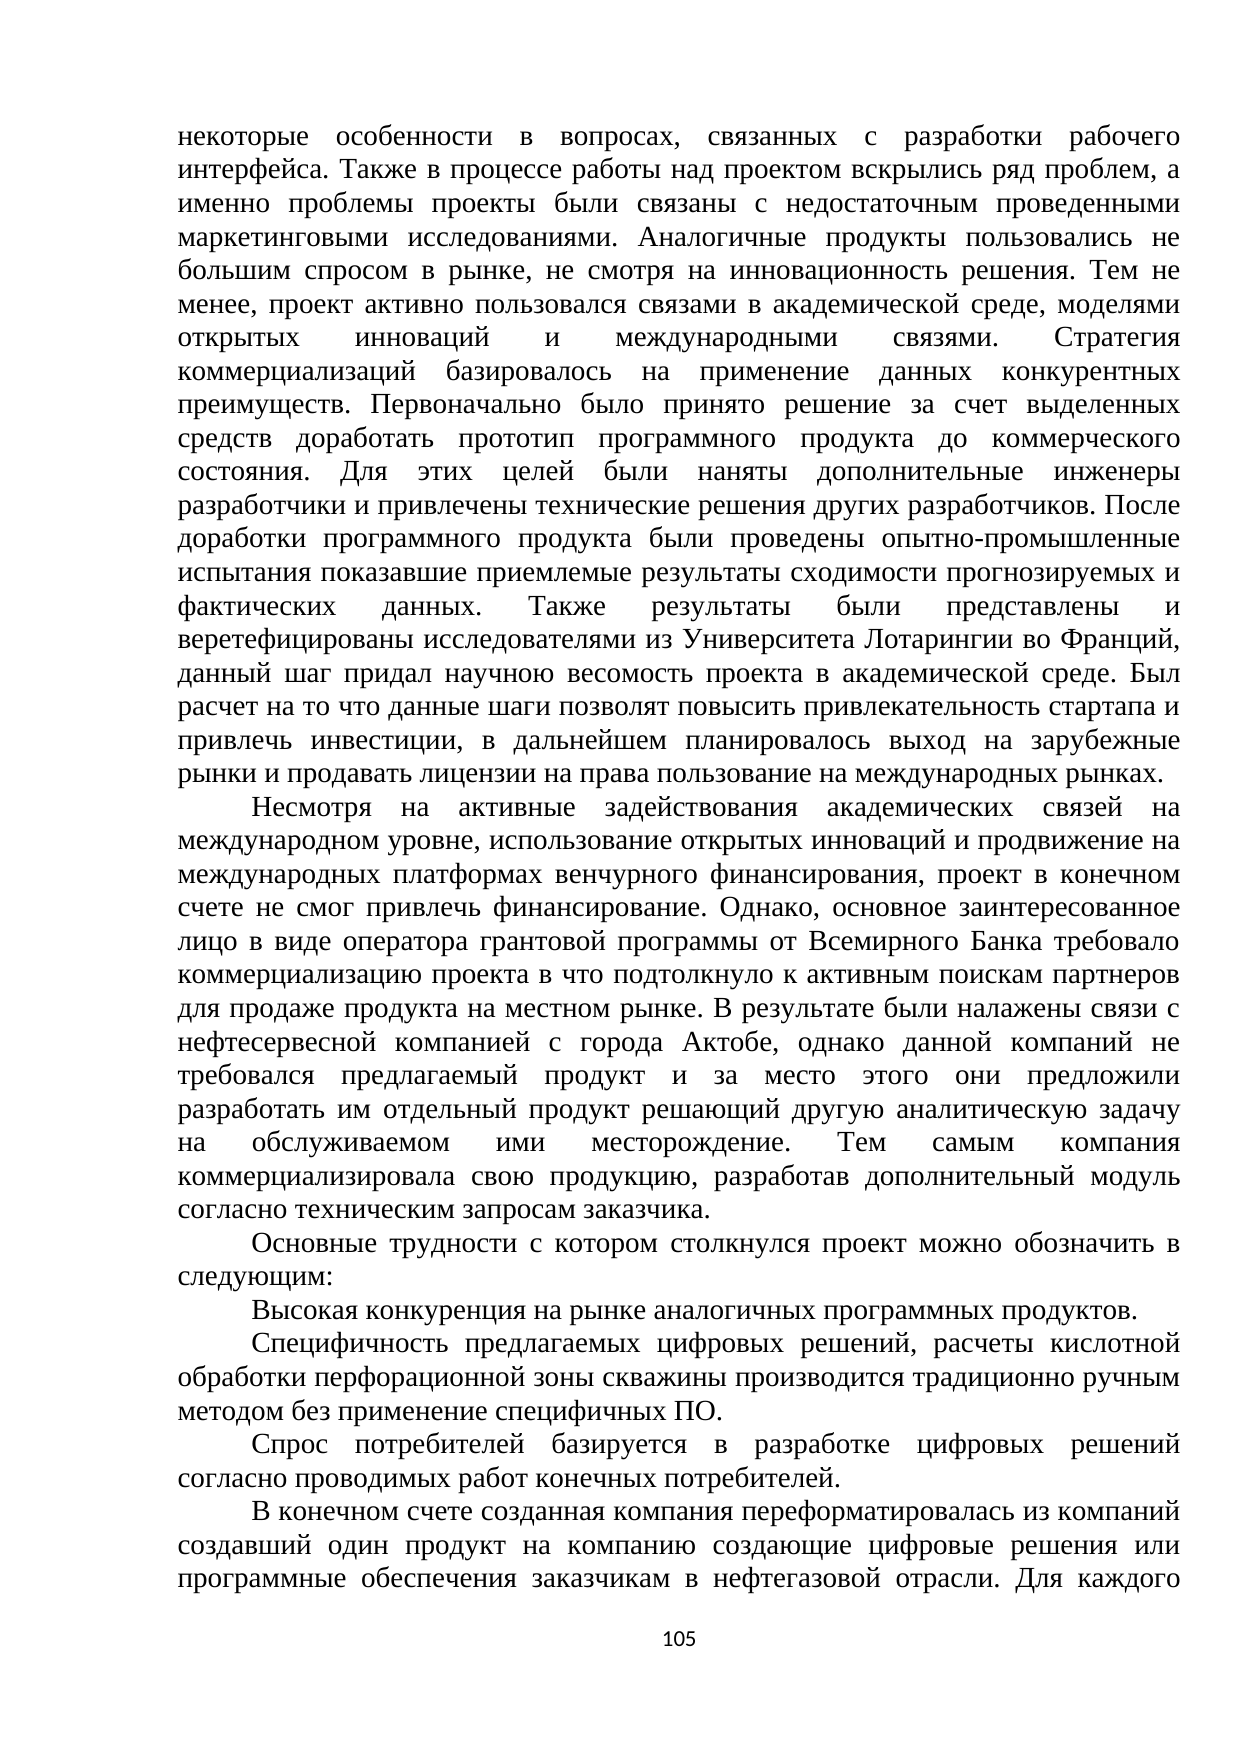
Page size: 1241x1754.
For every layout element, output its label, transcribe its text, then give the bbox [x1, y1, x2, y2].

text Основные трудности с котором столкнулся проект можно обозначить в следующим: [177, 1225, 1181, 1292]
text Высокая конкуренция на рынке аналогичных программных продуктов. [177, 1292, 1181, 1326]
text Специфичность предлагаемых цифровых решений, расчеты кислотной обработки перфорационной зоны скважины производится традиционно ручным методом без применение специфичных ПО. [177, 1326, 1181, 1426]
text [177, 1493, 1181, 1594]
text Несмотря на активные задействования академических связей на международном уровне, использование открытых инноваций и продвижение на международных платформах венчурного финансирования, проект в конечном счете не смог привлечь финансирование. Однако, основное заинтересованное лицо в виде оператора грантовой программы от Всемирного Банка требовало коммерциализацию проекта в что подтолкнуло к активным поискам партнеров для продаже продукта на местном рынке. В результате были налажены связи с нефтесервесной компанией с города Актобе, однако данной компаний не требовался предлагаемый продукт и за место этого они предложили разработать им отдельный продукт решающий другую аналитическую задачу на обслуживаемом ими месторождение. Тем самым компания коммерциализировала свою продукцию, разработав дополнительный модуль согласно техническим запросам заказчика. [177, 789, 1181, 1225]
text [177, 118, 1181, 789]
text Спрос потребителей базируется в разработке цифровых решений согласно проводимых работ конечных потребителей. [177, 1426, 1181, 1493]
